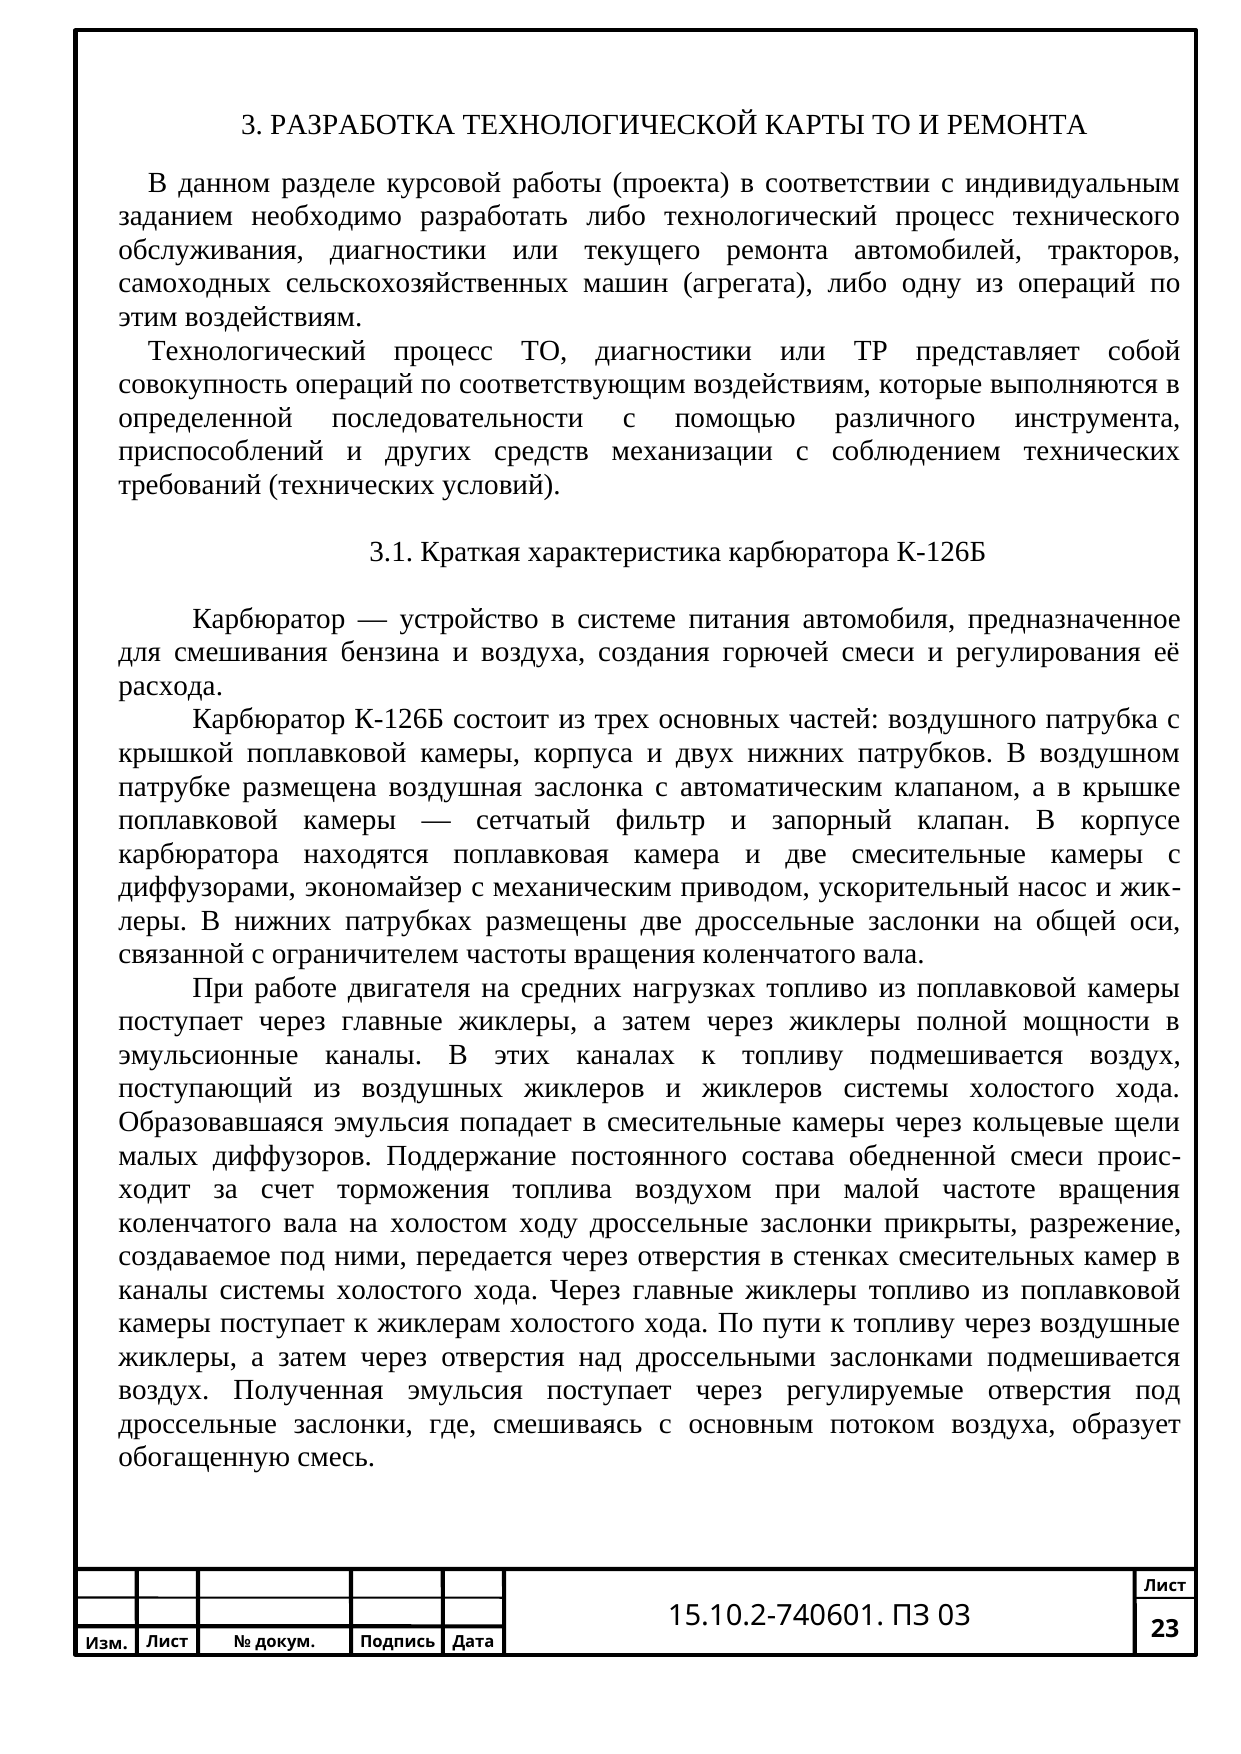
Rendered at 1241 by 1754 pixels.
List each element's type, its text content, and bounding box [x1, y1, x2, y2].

text Карбюратор К-126Б состоит из трех основных частей: воздушного патрубка с крышкой поплавковой камеры, корпуса и двух нижних патрубков. В воздушном патрубке размещена воздушная заслонка с автоматическим клапаном, а в крышке поплавковой камеры — сетчатый фильтр и запорный клапан. В корпусе карбюратора находятся поплавковая камера и две смесительные камеры с диффузорами, экономайзер с механическим приводом, ускорительный насос и жиклеры. В нижних патрубках размещены две дроссельные заслонки на общей оси, связанной с ограничителем частоты вращения коленчатого вала. [118, 702, 1181, 970]
text В данном разделе курсовой работы (проекта) в соответствии с индивидуальным заданием необходимо разработать либо технологический процесс технического обслуживания, диагностики или текущего ремонта автомобилей, тракторов, самоходных сельскохозяйственных машин (агрегата), либо одну из операций по этим воздействиям. [118, 165, 1181, 333]
text При работе двигателя на средних нагрузках топливо из поплавковой камеры поступает через главные жиклеры, а затем через жиклеры полной мощности в эмульсионные каналы. В этих каналах к топливу подмешивается воздух, поступающий из воздушных жиклеров и жиклеров системы холостого хода. Образовавшаяся эмульсия попадает в смесительные камеры через кольцевые щели малых диффузоров. Поддержание постоянного состава обедненной смеси происходит за счет торможения топлива воздухом при малой частоте вращения коленчатого вала на холостом ходу дроссельные заслонки прикрыты, разрежение, создаваемое под ними, передается через отверстия в стенках смесительных камер в каналы системы холостого хода. Через главные жиклеры топливо из поплавковой камеры поступает к жиклерам холостого хода. По пути к топливу через воздушные жиклеры, а затем через отверстия над дроссельными заслонками подмешивается воздух. Полученная эмульсия поступает через регулируемые отверстия под дроссельные заслонки, где, смешиваясь с основным потоком воздуха, образует обогащенную смесь. [118, 970, 1181, 1473]
text Карбюратор — устройство в системе питания автомобиля, предназначенное для смешивания бензина и воздуха, создания горючей смеси и регулирования её расхода. [118, 601, 1181, 702]
text 3. РАЗРАБОТКА ТЕХНОЛОГИЧЕСКОЙ КАРТЫ ТО И РЕМОНТА [118, 107, 1181, 141]
text Технологический процесс ТО, диагностики или ТР представляет собой совокупность операций по соответствующим воздействиям, которые выполняются в определенной последовательности с помощью различного инструмента, приспособлений и других средств механизации с соблюдением технических требований (технических условий). [118, 333, 1181, 500]
text 3.1. Краткая характеристика карбюратора К-126Б [118, 534, 1181, 567]
